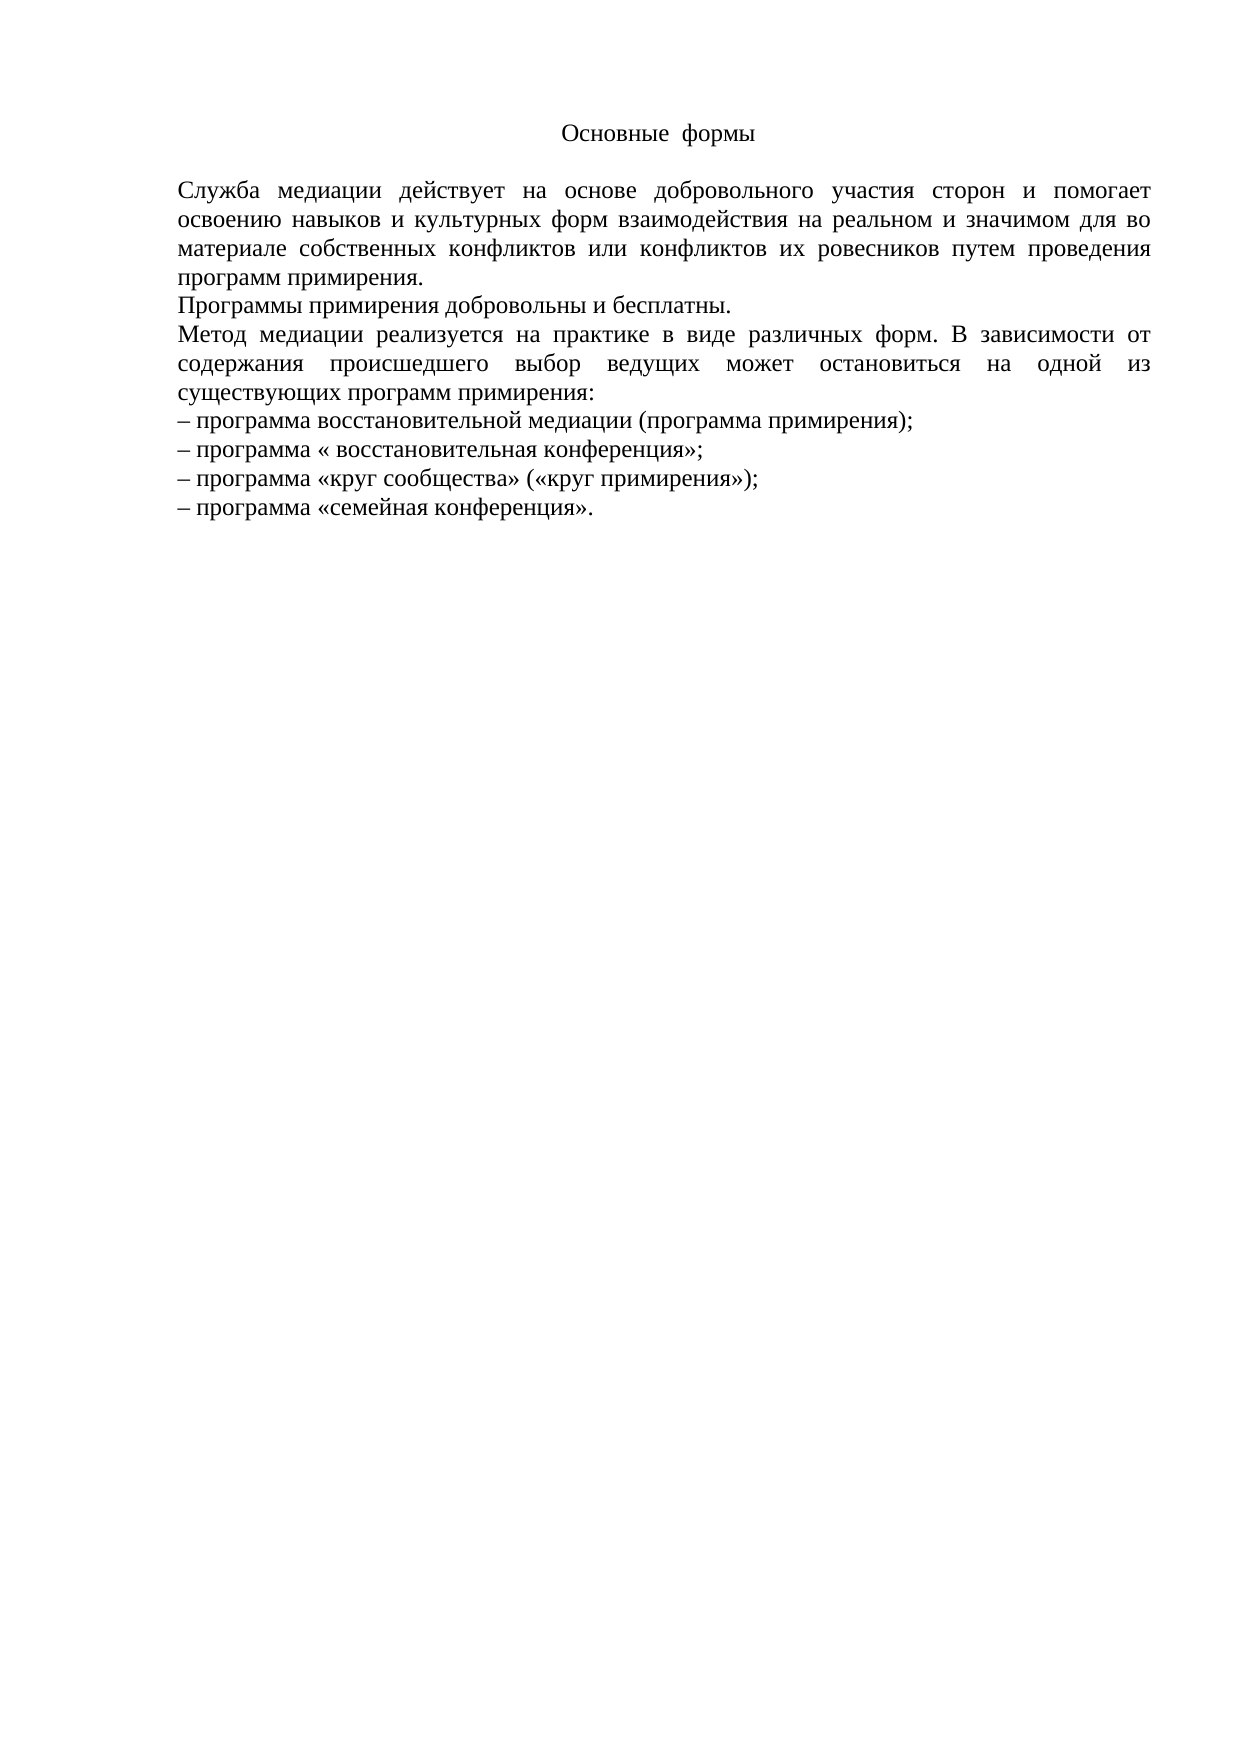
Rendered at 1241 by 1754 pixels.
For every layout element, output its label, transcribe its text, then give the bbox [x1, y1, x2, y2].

text – программа « восстановительная конференция»; [177, 434, 1152, 463]
text Основные формы [177, 118, 1152, 147]
text – программа восстановительной медиации (программа примирения); [177, 406, 1152, 434]
text – программа «семейная конференция». [177, 492, 1152, 521]
text Метод медиации реализуется на практике в виде различных форм. В зависимости от содержания происшедшего выбор ведущих может остановиться на одной из существующих программ примирения: [177, 319, 1152, 406]
text Программы примирения добровольны и бесплатны. [177, 291, 1152, 319]
text Служба медиации действует на основе добровольного участия сторон и помогает освоению навыков и культурных форм взаимодействия на реальном и значимом для во материале собственных конфликтов или конфликтов их ровесников путем проведения программ примирения. [177, 176, 1152, 291]
text – программа «круг сообщества» («круг примирения»); [177, 463, 1152, 492]
